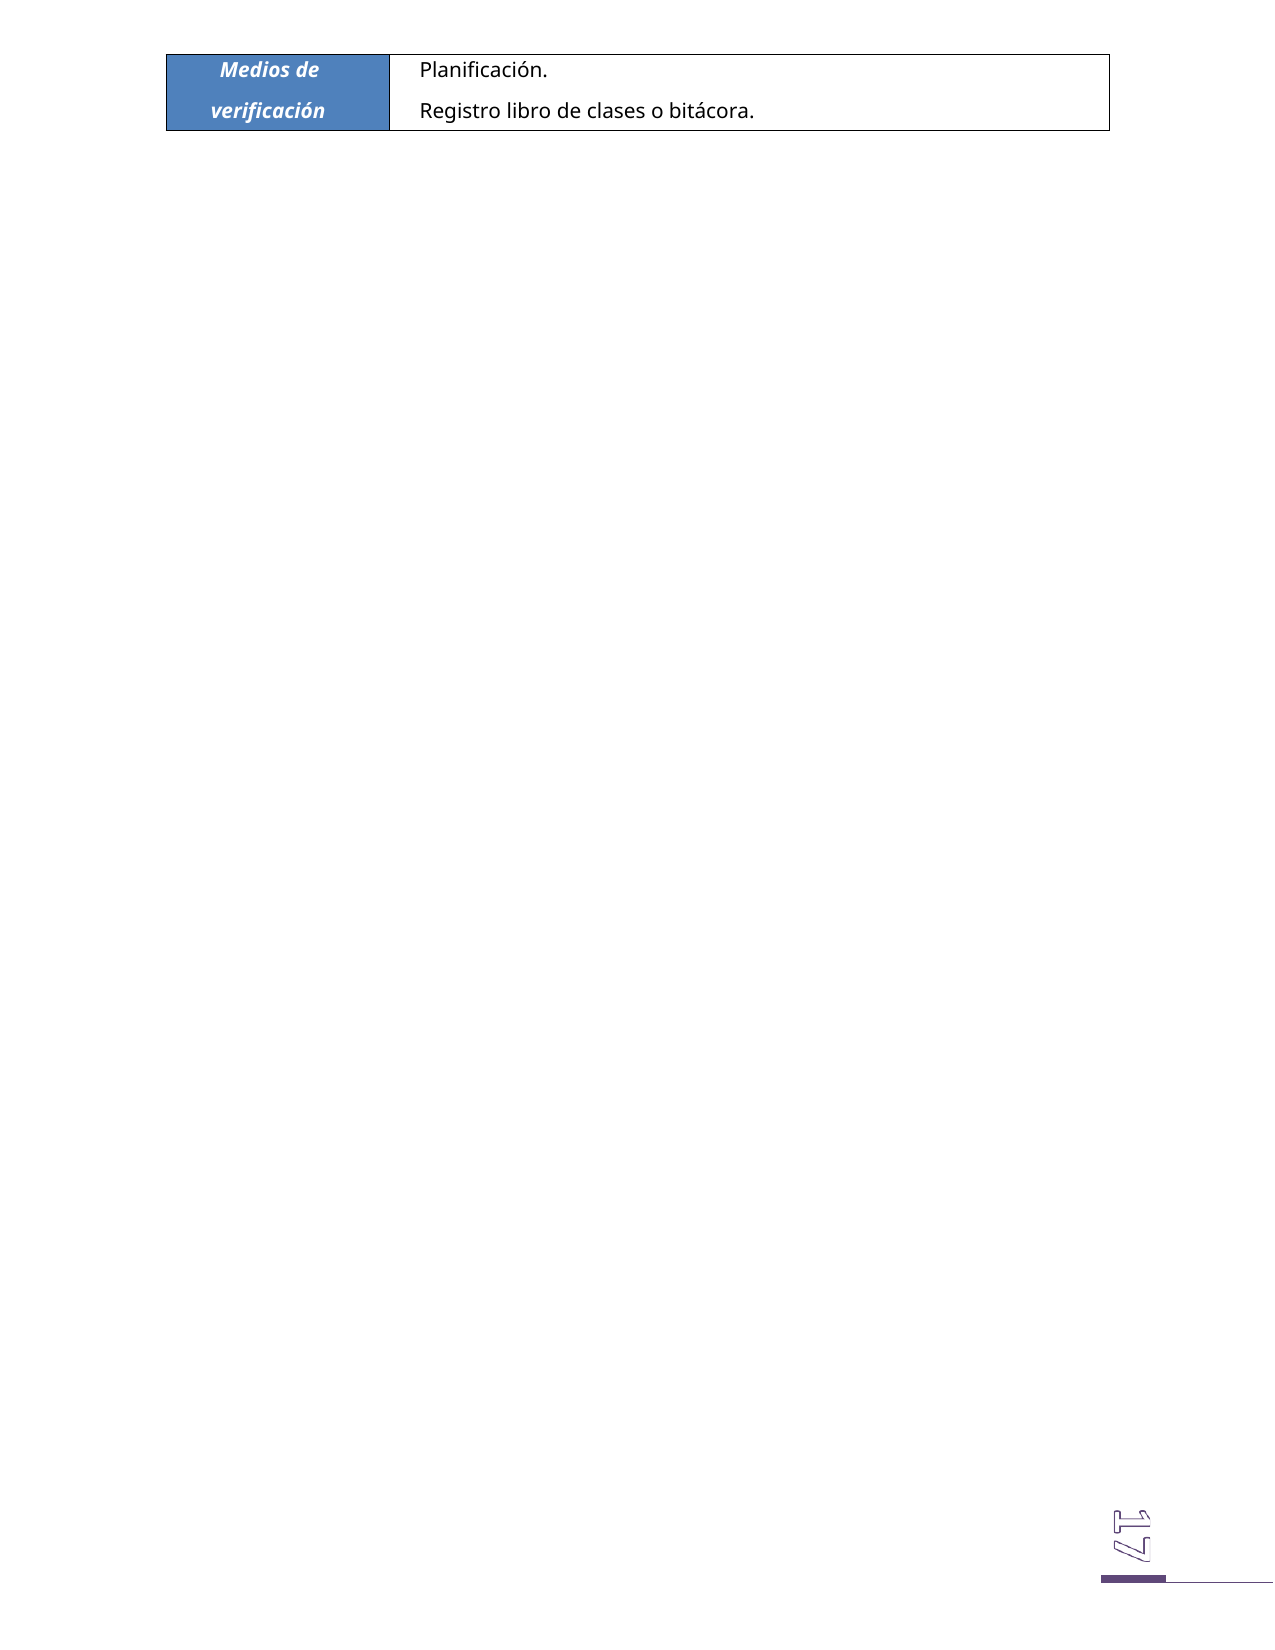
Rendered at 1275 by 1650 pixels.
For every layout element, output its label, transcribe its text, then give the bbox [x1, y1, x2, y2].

table_cell Medios de verificación [167, 55, 389, 130]
table_cell Planificación. Registro libro de clases o bitácora. [390, 55, 1109, 130]
picture [1113, 1510, 1150, 1562]
